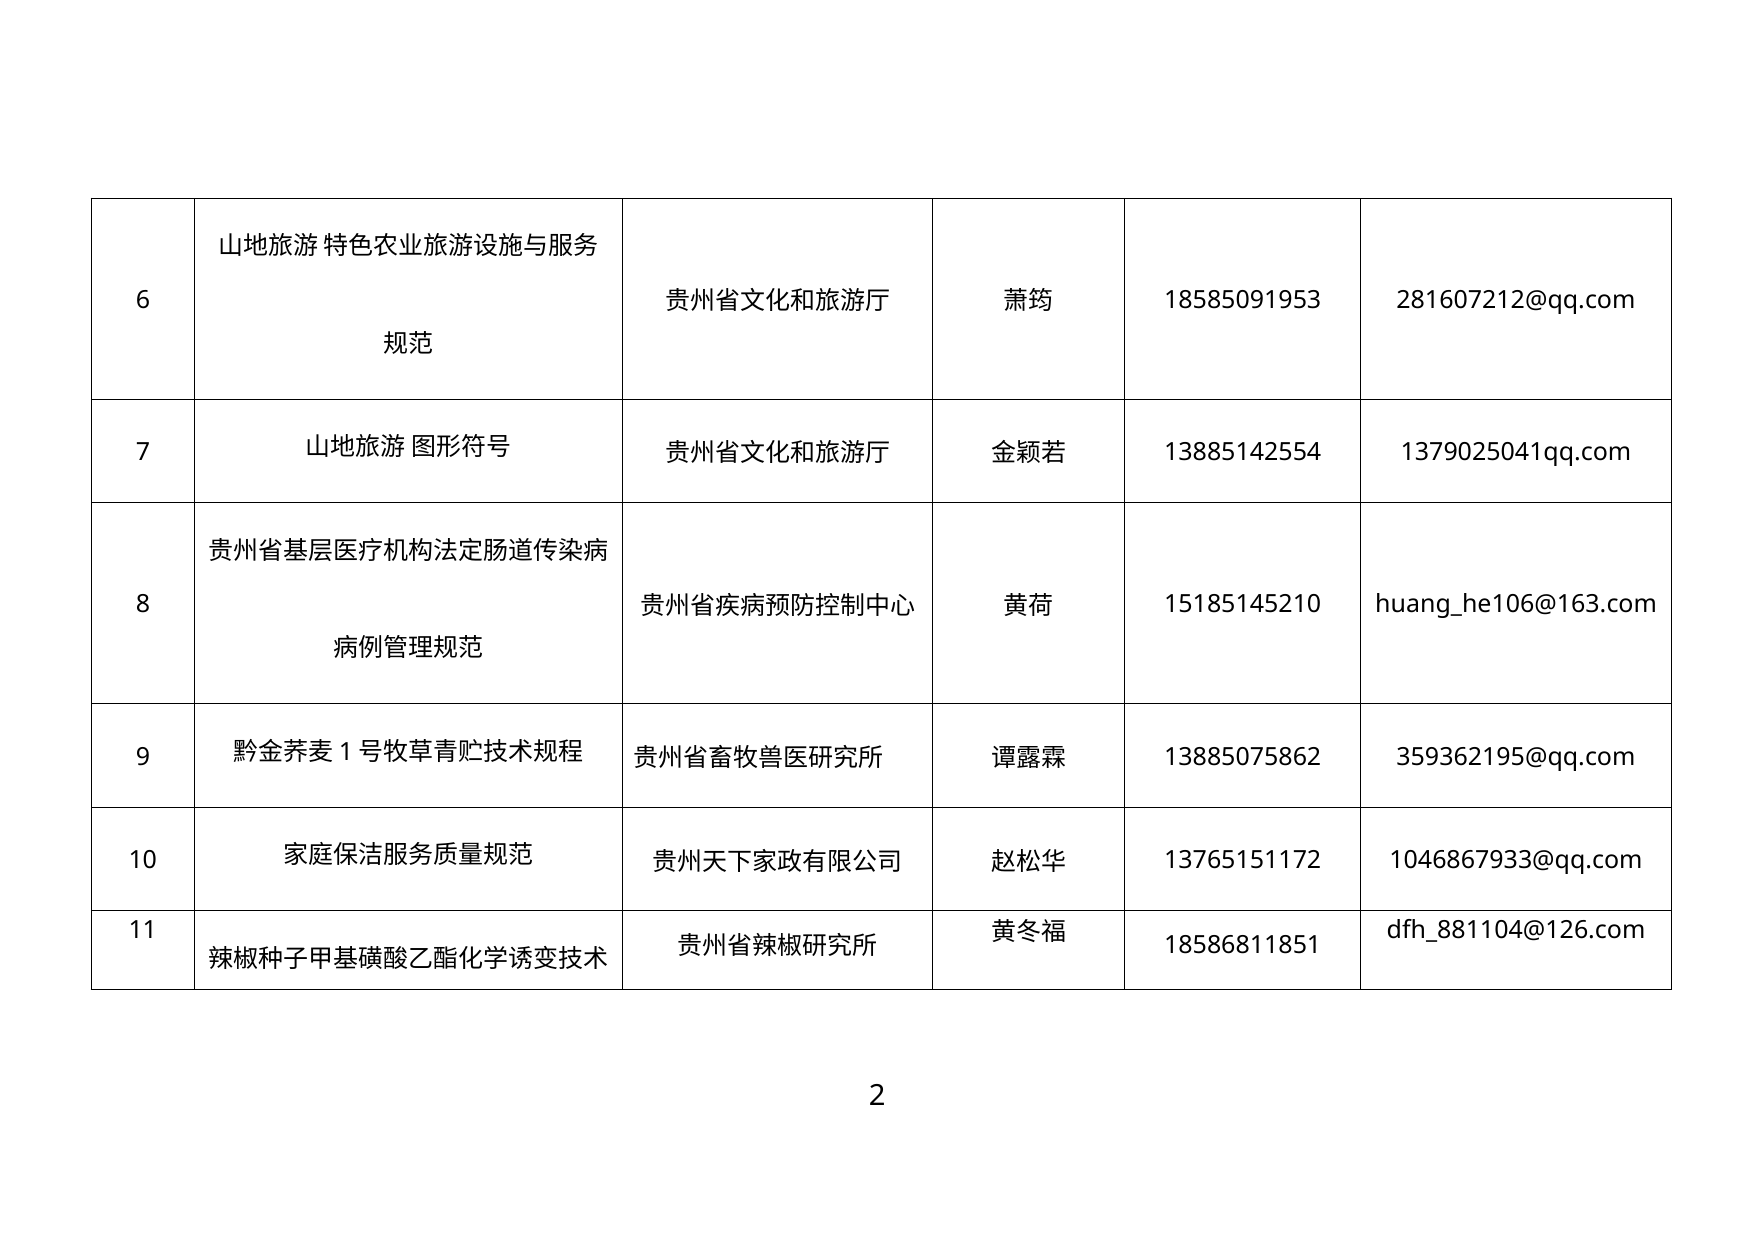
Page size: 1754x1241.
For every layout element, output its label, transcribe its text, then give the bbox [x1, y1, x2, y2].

table_cell huang_he106@163.com [1361, 503, 1671, 703]
table_cell 7 [92, 400, 194, 502]
table_cell 贵州省文化和旅游厅 [623, 400, 932, 502]
table_cell 281607212@qq.com [1361, 199, 1671, 399]
table_cell 萧筠 [933, 199, 1124, 399]
table_cell 15185145210 [1125, 503, 1360, 703]
table_cell 家庭保洁服务质量规范 [195, 808, 622, 910]
table_cell 18585091953 [1125, 199, 1360, 399]
table_cell 山地旅游 图形符号 [195, 400, 622, 502]
table_cell 贵州省基层医疗机构法定肠道传染病病例管理规范 [195, 503, 622, 703]
table_cell 黔金荞麦1号牧草青贮技术规程 [195, 704, 622, 807]
table_cell 10 [92, 808, 194, 910]
table_cell 贵州省辣椒研究所 [623, 911, 932, 989]
table_cell 谭露霖 [933, 704, 1124, 807]
table_cell 1379025041qq.com [1361, 400, 1671, 502]
table_cell 山地旅游 特色农业旅游设施与服务规范 [195, 199, 622, 399]
table_cell 贵州省文化和旅游厅 [623, 199, 932, 399]
table_cell 359362195@qq.com [1361, 704, 1671, 807]
table_cell dfh_881104@126.com [1361, 911, 1671, 989]
table_cell 赵松华 [933, 808, 1124, 910]
table_cell 1046867933@qq.com [1361, 808, 1671, 910]
table_cell 黄冬福 [933, 911, 1124, 989]
table_cell 黄荷 [933, 503, 1124, 703]
table_cell 11 [92, 911, 194, 989]
table_cell 9 [92, 704, 194, 807]
table_cell 贵州省疾病预防控制中心 [623, 503, 932, 703]
table_cell 13885075862 [1125, 704, 1360, 807]
table_cell 贵州天下家政有限公司 [623, 808, 932, 910]
table_cell 金颖若 [933, 400, 1124, 502]
table_cell 6 [92, 199, 194, 399]
table_cell 13765151172 [1125, 808, 1360, 910]
table_cell 贵州省畜牧兽医研究所 [623, 704, 932, 807]
table_cell 18586811851 [1125, 911, 1360, 989]
table_cell 8 [92, 503, 194, 703]
table_cell 辣椒种子甲基磺酸乙酯化学诱变技术规程 [195, 911, 622, 989]
table_cell 13885142554 [1125, 400, 1360, 502]
